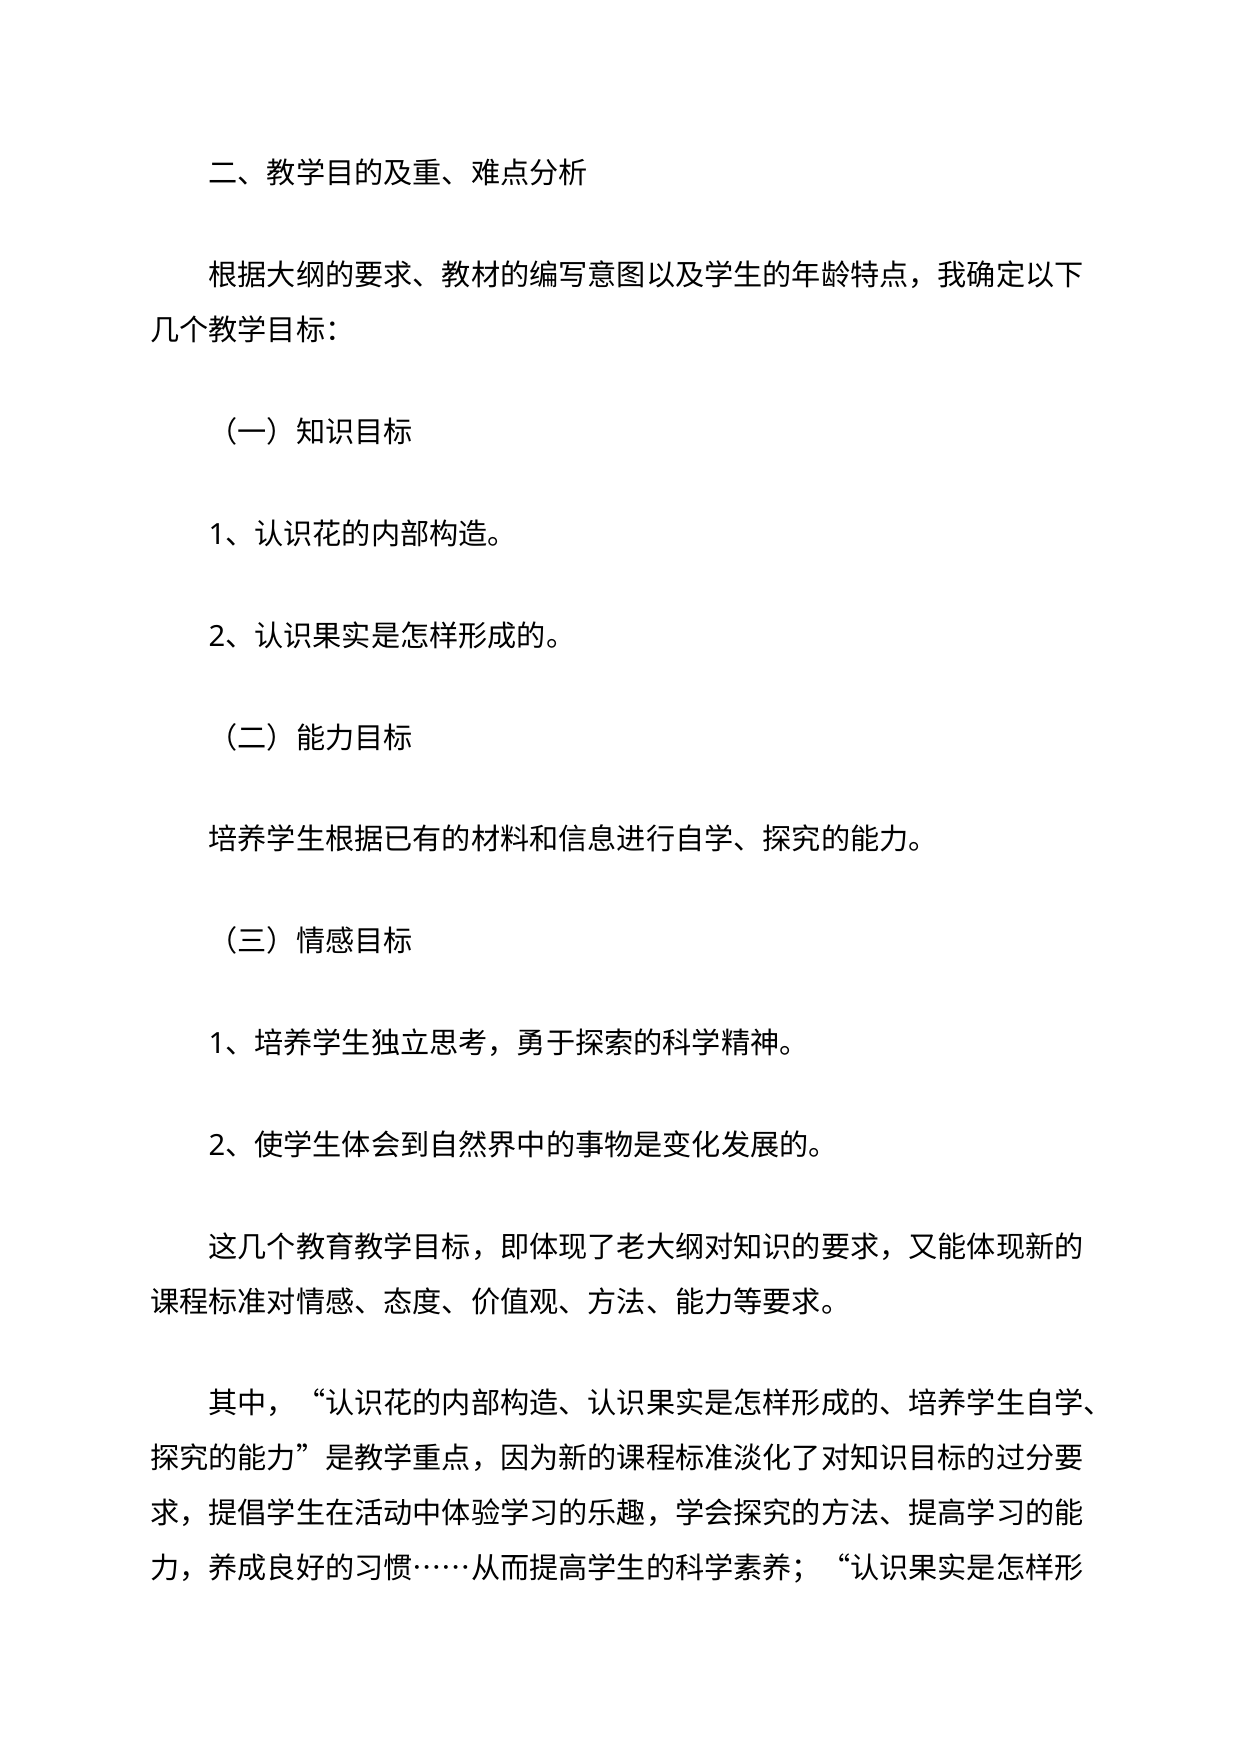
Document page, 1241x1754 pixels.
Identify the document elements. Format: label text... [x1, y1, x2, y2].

text （一）知识目标 [150, 408, 1090, 451]
text 2、认识果实是怎样形成的。 [150, 612, 1090, 654]
text 这几个教育教学目标，即体现了老大纲对知识的要求，又能体现新的课程标准对情感、态度、价值观、方法、能力等要求。 [150, 1223, 1090, 1321]
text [150, 1380, 1090, 1587]
text （三）情感目标 [150, 918, 1090, 960]
text 培养学生根据已有的材料和信息进行自学、探究的能力。 [150, 816, 1090, 858]
text 二、教学目的及重、难点分析 [150, 150, 1090, 192]
text 2、使学生体会到自然界中的事物是变化发展的。 [150, 1121, 1090, 1164]
text 1、培养学生独立思考，勇于探索的科学精神。 [150, 1019, 1090, 1062]
text 1、认识花的内部构造。 [150, 510, 1090, 553]
text 根据大纲的要求、教材的编写意图以及学生的年龄特点，我确定以下几个教学目标： [150, 252, 1090, 349]
text （二）能力目标 [150, 714, 1090, 756]
